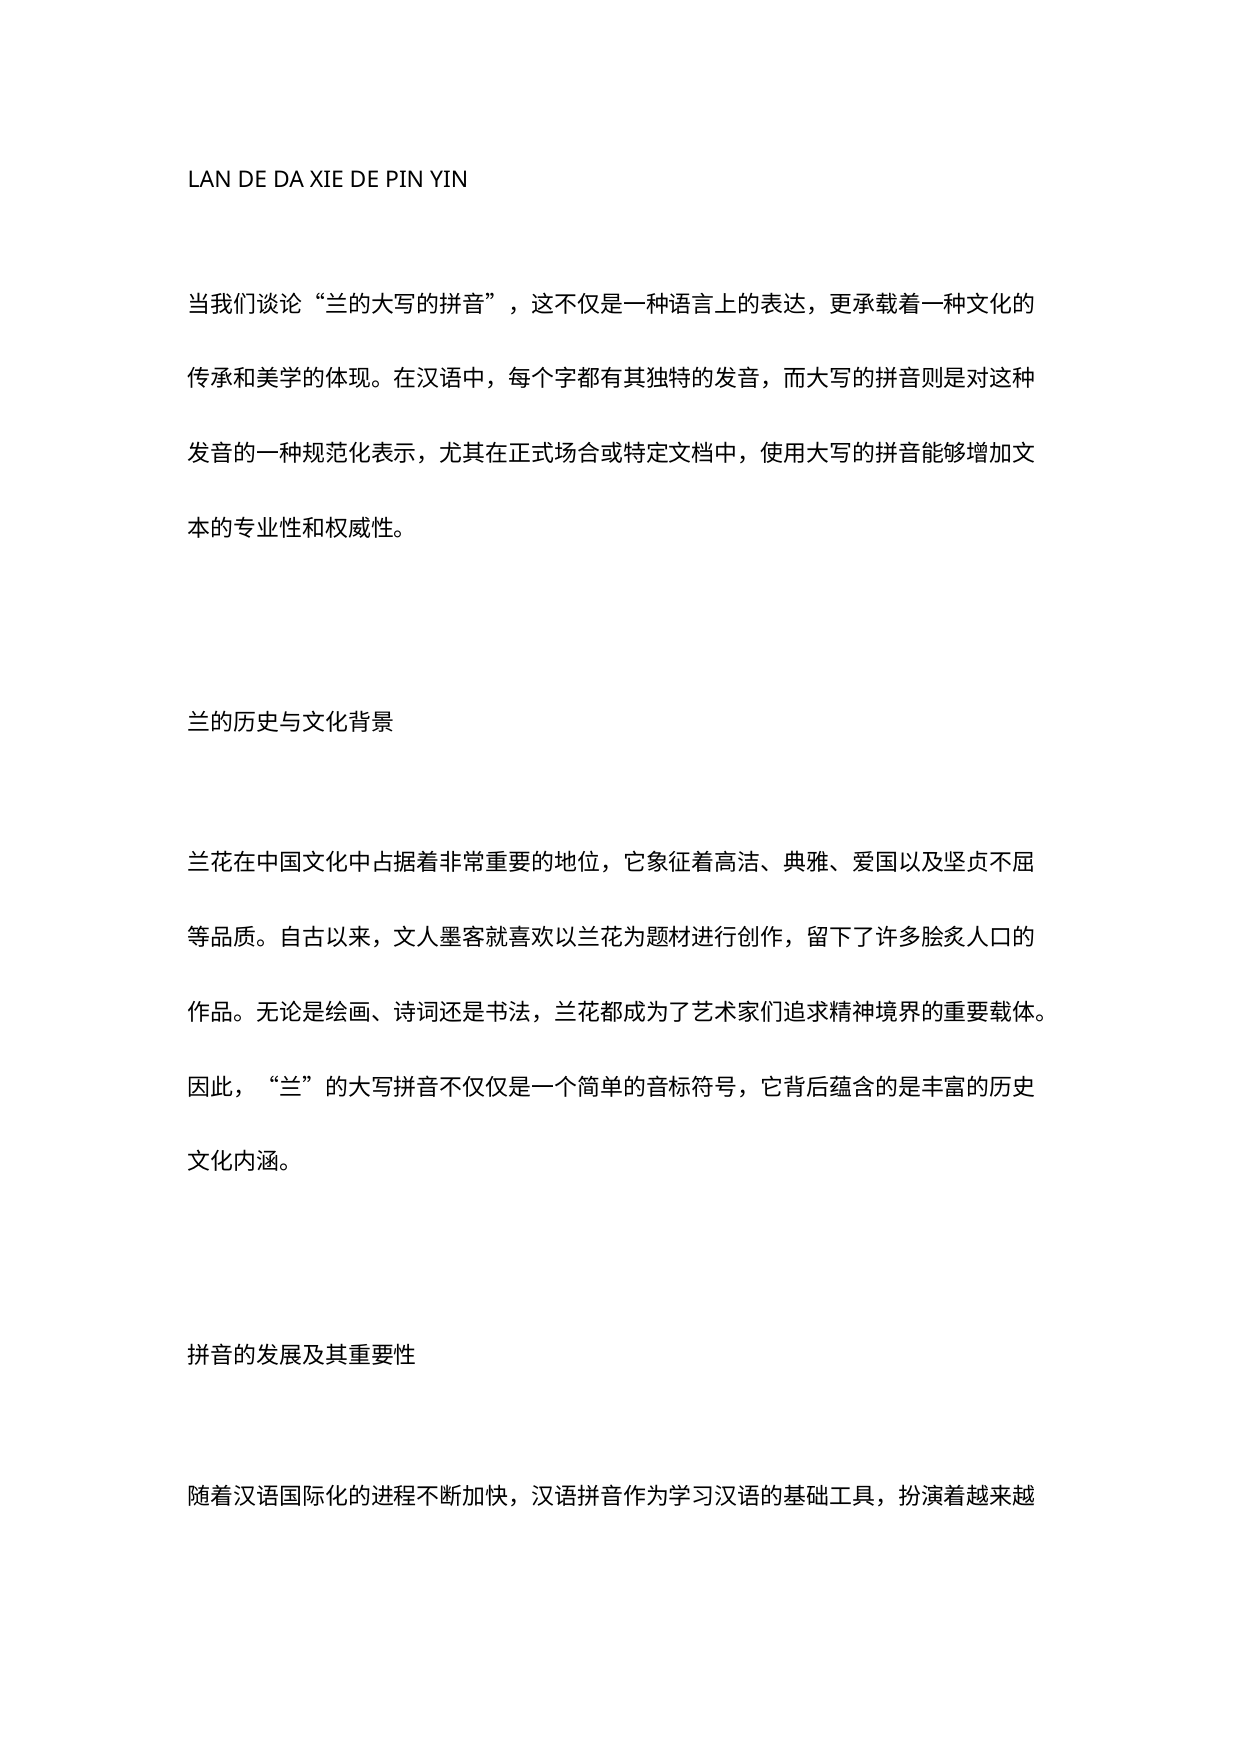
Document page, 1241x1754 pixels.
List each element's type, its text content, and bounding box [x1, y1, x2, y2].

text 拼音的发展及其重要性 [187, 1321, 1053, 1386]
text 兰的历史与文化背景 [187, 688, 1053, 753]
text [187, 1462, 1053, 1527]
text LAN DE DA XIE DE PIN YIN [187, 162, 1053, 194]
text 兰花在中国文化中占据着非常重要的地位，它象征着高洁、典雅、爱国以及坚贞不屈等品质。自古以来，文人墨客就喜欢以兰花为题材进行创作，留下了许多脍炙人口的作品。无论是绘画、诗词还是书法，兰花都成为了艺术家们追求精神境界的重要载体。因此，“兰”的大写拼音不仅仅是一个简单的音标符号，它背后蕴含的是丰富的历史文化内涵。 [187, 828, 1053, 1192]
text 当我们谈论“兰的大写的拼音”，这不仅是一种语言上的表达，更承载着一种文化的传承和美学的体现。在汉语中，每个字都有其独特的发音，而大写的拼音则是对这种发音的一种规范化表示，尤其在正式场合或特定文档中，使用大写的拼音能够增加文本的专业性和权威性。 [187, 270, 1053, 559]
